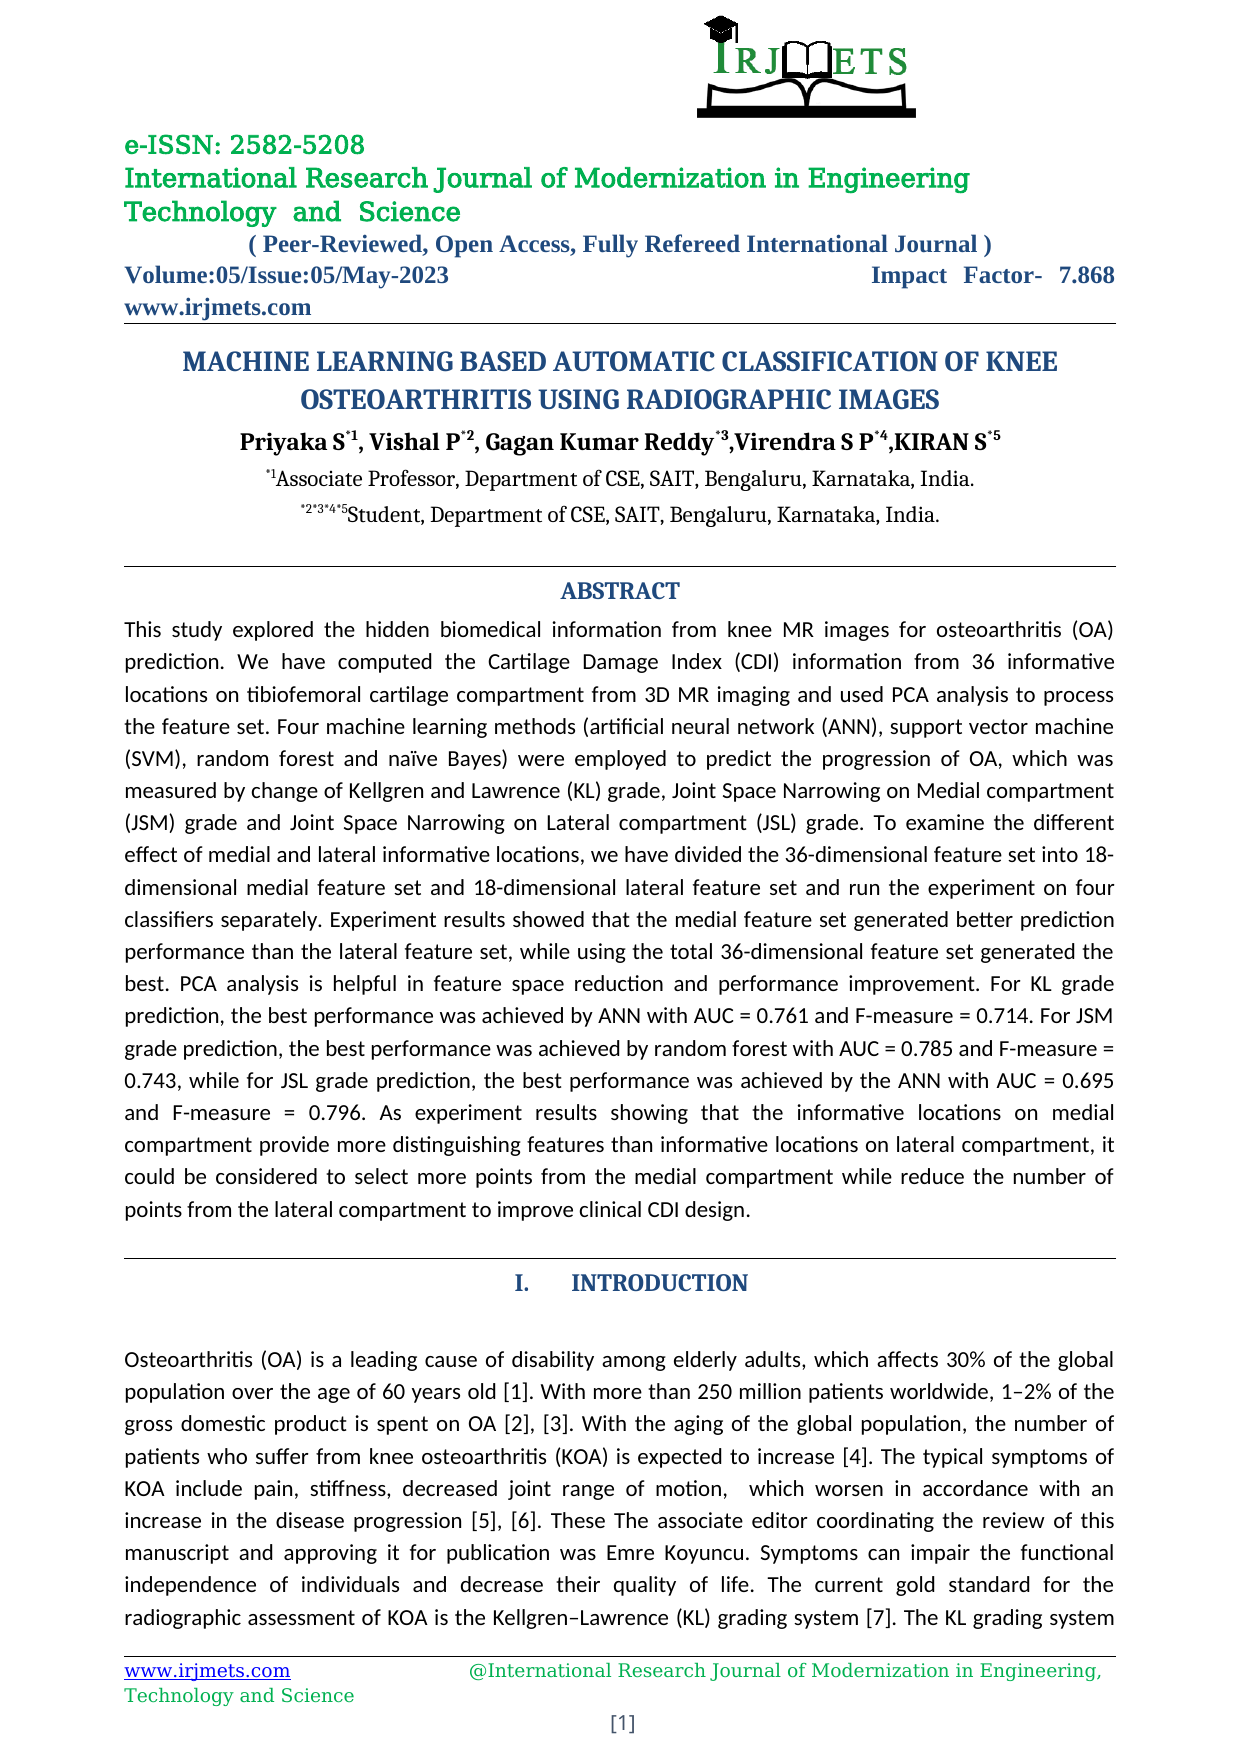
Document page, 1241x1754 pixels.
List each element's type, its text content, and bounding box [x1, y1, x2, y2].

text ABSTRACT [124, 577, 1116, 605]
text MACHINE LEARNING BASED AUTOMATIC CLASSIFICATION OF KNEE OSTEOARTHRITIS USING RADIOGRAPHIC IMAGES [124, 345, 1116, 417]
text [124, 1345, 1116, 1631]
text *2*3*4*5Student, Department of CSE, SAIT, Bengaluru, Karnataka, India. [124, 502, 1116, 528]
text *1Associate Professor, Department of CSE, SAIT, Bengaluru, Karnataka, India. [124, 466, 1116, 492]
list INTRODUCTION [162, 1269, 1116, 1297]
text Priyaka S*1, Vishal P*2, Gagan Kumar Reddy*3,Virendra S P*4,KIRAN S*5 [124, 427, 1116, 456]
text This study explored the hidden biomedical information from knee MR images for osteoarthritis (OA) prediction. We have computed the Cartilage Damage Index (CDI) information from 36 informative locations on tibiofemoral cartilage compartment from 3D MR imaging and used PCA analysis to process the feature set. Four machine learning methods (artificial neural network (ANN), support vector machine (SVM), random forest and naïve Bayes) were employed to predict the progression of OA, which was measured by change of Kellgren and Lawrence (KL) grade, Joint Space Narrowing on Medial compartment (JSM) grade and Joint Space Narrowing on Lateral compartment (JSL) grade. To examine the different effect of medial and lateral informative locations, we have divided the 36-dimensional feature set into 18-dimensional medial feature set and 18-dimensional lateral feature set and run the experiment on four classifiers separately. Experiment results showed that the medial feature set generated better prediction performance than the lateral feature set, while using the total 36-dimensional feature set generated the best. PCA analysis is helpful in feature space reduction and performance improvement. For KL grade prediction, the best performance was achieved by ANN with AUC = 0.761 and F-measure = 0.714. For JSM grade prediction, the best performance was achieved by random forest with AUC = 0.785 and F-measure = 0.743, while for JSL grade prediction, the best performance was achieved by the ANN with AUC = 0.695 and F-measure = 0.796. As experiment results showing that the informative locations on medial compartment provide more distinguishing features than informative locations on lateral compartment, it could be considered to select more points from the medial compartment while reduce the number of points from the lateral compartment to improve clinical CDI design. [124, 615, 1116, 1223]
picture [692, 11, 920, 127]
